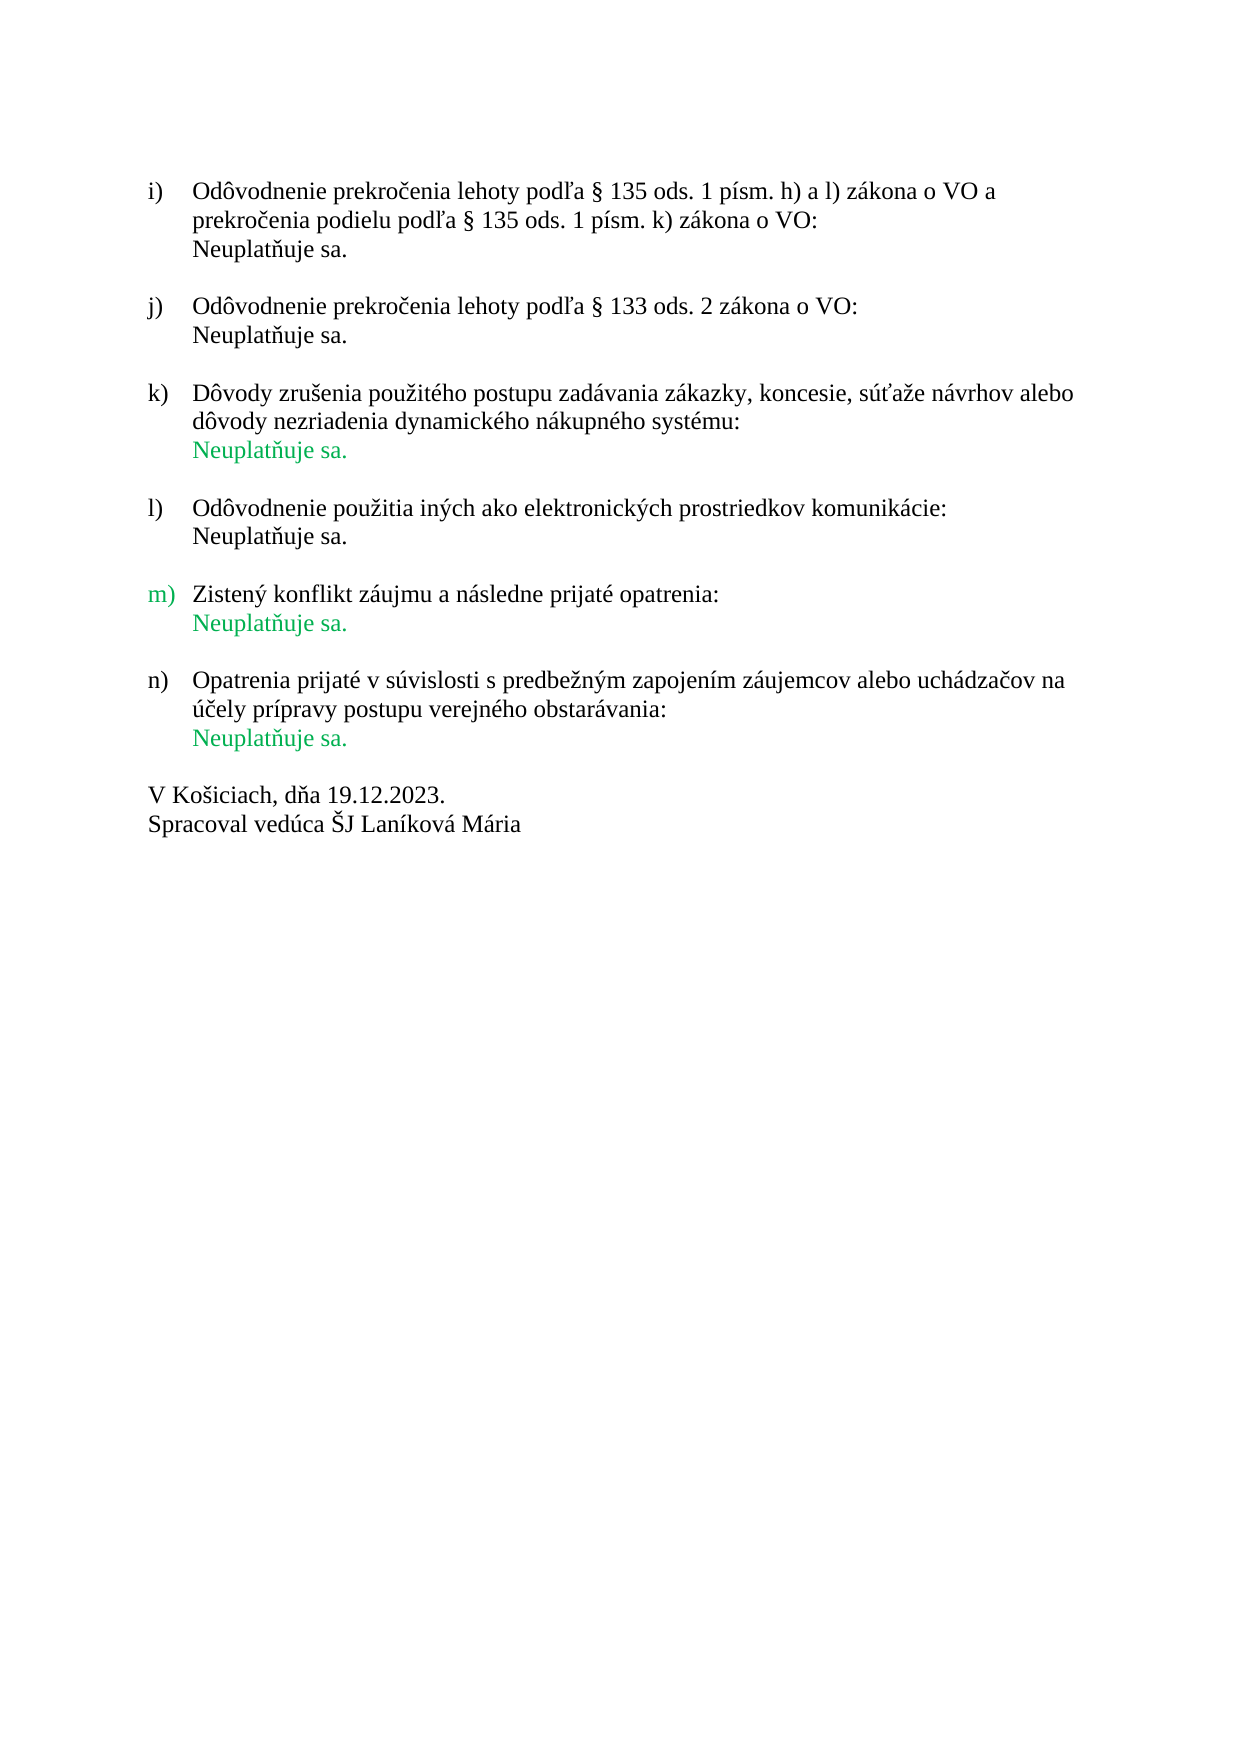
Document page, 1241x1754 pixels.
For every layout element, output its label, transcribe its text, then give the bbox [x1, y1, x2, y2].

text V Košiciach, dňa 19.12.2023. [148, 780, 1093, 809]
list Dôvody zrušenia použitého postupu zadávania zákazky, koncesie, súťaže návrhov alebo dôvody nezriadenia dynamického nákupného systému: [148, 378, 1093, 435]
text Neuplatňuje sa. [148, 521, 1093, 550]
list Odôvodnenie prekročenia lehoty podľa § 135 ods. 1 písm. h) a l) zákona o VO a prekročenia podielu podľa § 135 ods. 1 písm. k) zákona o VO: [148, 176, 1093, 234]
list Odôvodnenie použitia iných ako elektronických prostriedkov komunikácie: [148, 493, 1093, 521]
list Zistený konflikt záujmu a následne prijaté opatrenia: [148, 579, 1093, 608]
text Neuplatňuje sa. [148, 723, 1093, 751]
text Neuplatňuje sa. [148, 320, 1093, 349]
text Neuplatňuje sa. [148, 234, 1093, 263]
text Neuplatňuje sa. [192, 608, 1093, 636]
text Neuplatňuje sa. [148, 435, 1093, 464]
list Opatrenia prijaté v súvislosti s predbežným zapojením záujemcov alebo uchádzačov na účely prípravy postupu verejného obstarávania: [148, 665, 1093, 723]
text Spracoval vedúca ŠJ Laníková Mária [148, 809, 1093, 838]
list Odôvodnenie prekročenia lehoty podľa § 133 ods. 2 zákona o VO: [148, 291, 1093, 320]
